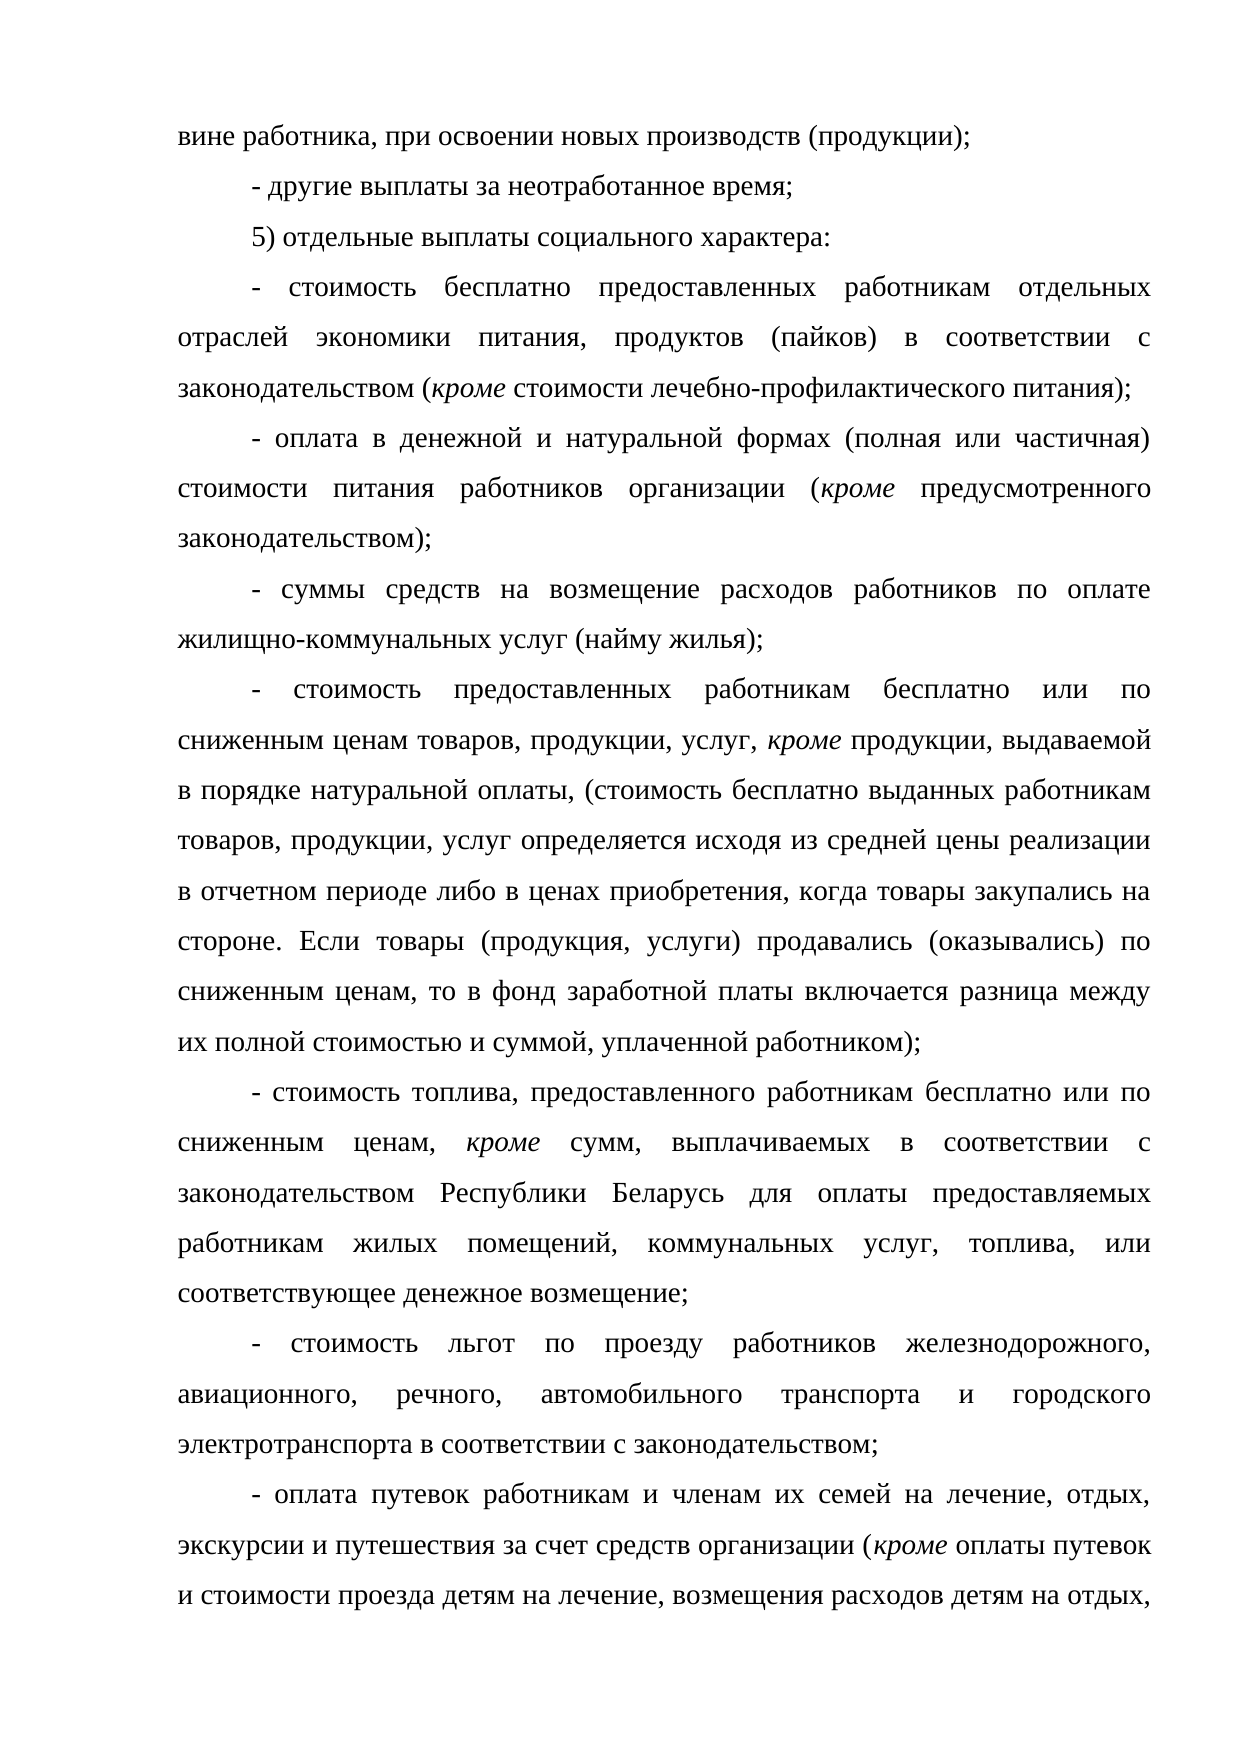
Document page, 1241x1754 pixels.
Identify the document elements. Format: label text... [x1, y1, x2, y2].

text 5) отдельные выплаты социального характера: [177, 219, 1152, 252]
text - стоимость предоставленных работникам бесплатно или по сниженным ценам товаров, продукции, услуг, кроме продукции, выдаваемой в порядке натуральной оплаты, (стоимость бесплатно выданных работникам товаров, продукции, услуг определяется исходя из средней цены реализации в отчетном периоде либо в ценах приобретения, когда товары закупались на стороне. Если товары (продукция, услуги) продавались (оказывались) по сниженным ценам, то в фонд заработной платы включается разница между их полной стоимостью и суммой, уплаченной работником); [177, 672, 1152, 1057]
text - стоимость бесплатно предоставленных работникам отдельных отраслей экономики питания, продуктов (пайков) в соответствии с законодательством (кроме стоимости лечебно-профилактического питания); [177, 269, 1152, 403]
text - суммы средств на возмещение расходов работников по оплате жилищно-коммунальных услуг (найму жилья); [177, 571, 1152, 655]
text - стоимость топлива, предоставленного работникам бесплатно или по сниженным ценам, кроме сумм, выплачиваемых в соответствии с законодательством Республики Беларусь для оплаты предоставляемых работникам жилых помещений, коммунальных услуг, топлива, или соответствующее денежное возмещение; [177, 1074, 1152, 1309]
text - другие выплаты за неотработанное время; [177, 168, 1152, 202]
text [177, 118, 1152, 152]
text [177, 1477, 1152, 1611]
text - стоимость льгот по проезду работников железнодорожного, авиационного, речного, автомобильного транспорта и городского электротранспорта в соответствии с законодательством; [177, 1326, 1152, 1460]
text - оплата в денежной и натуральной формах (полная или частичная) стоимости питания работников организации (кроме предусмотренного законодательством); [177, 420, 1152, 554]
